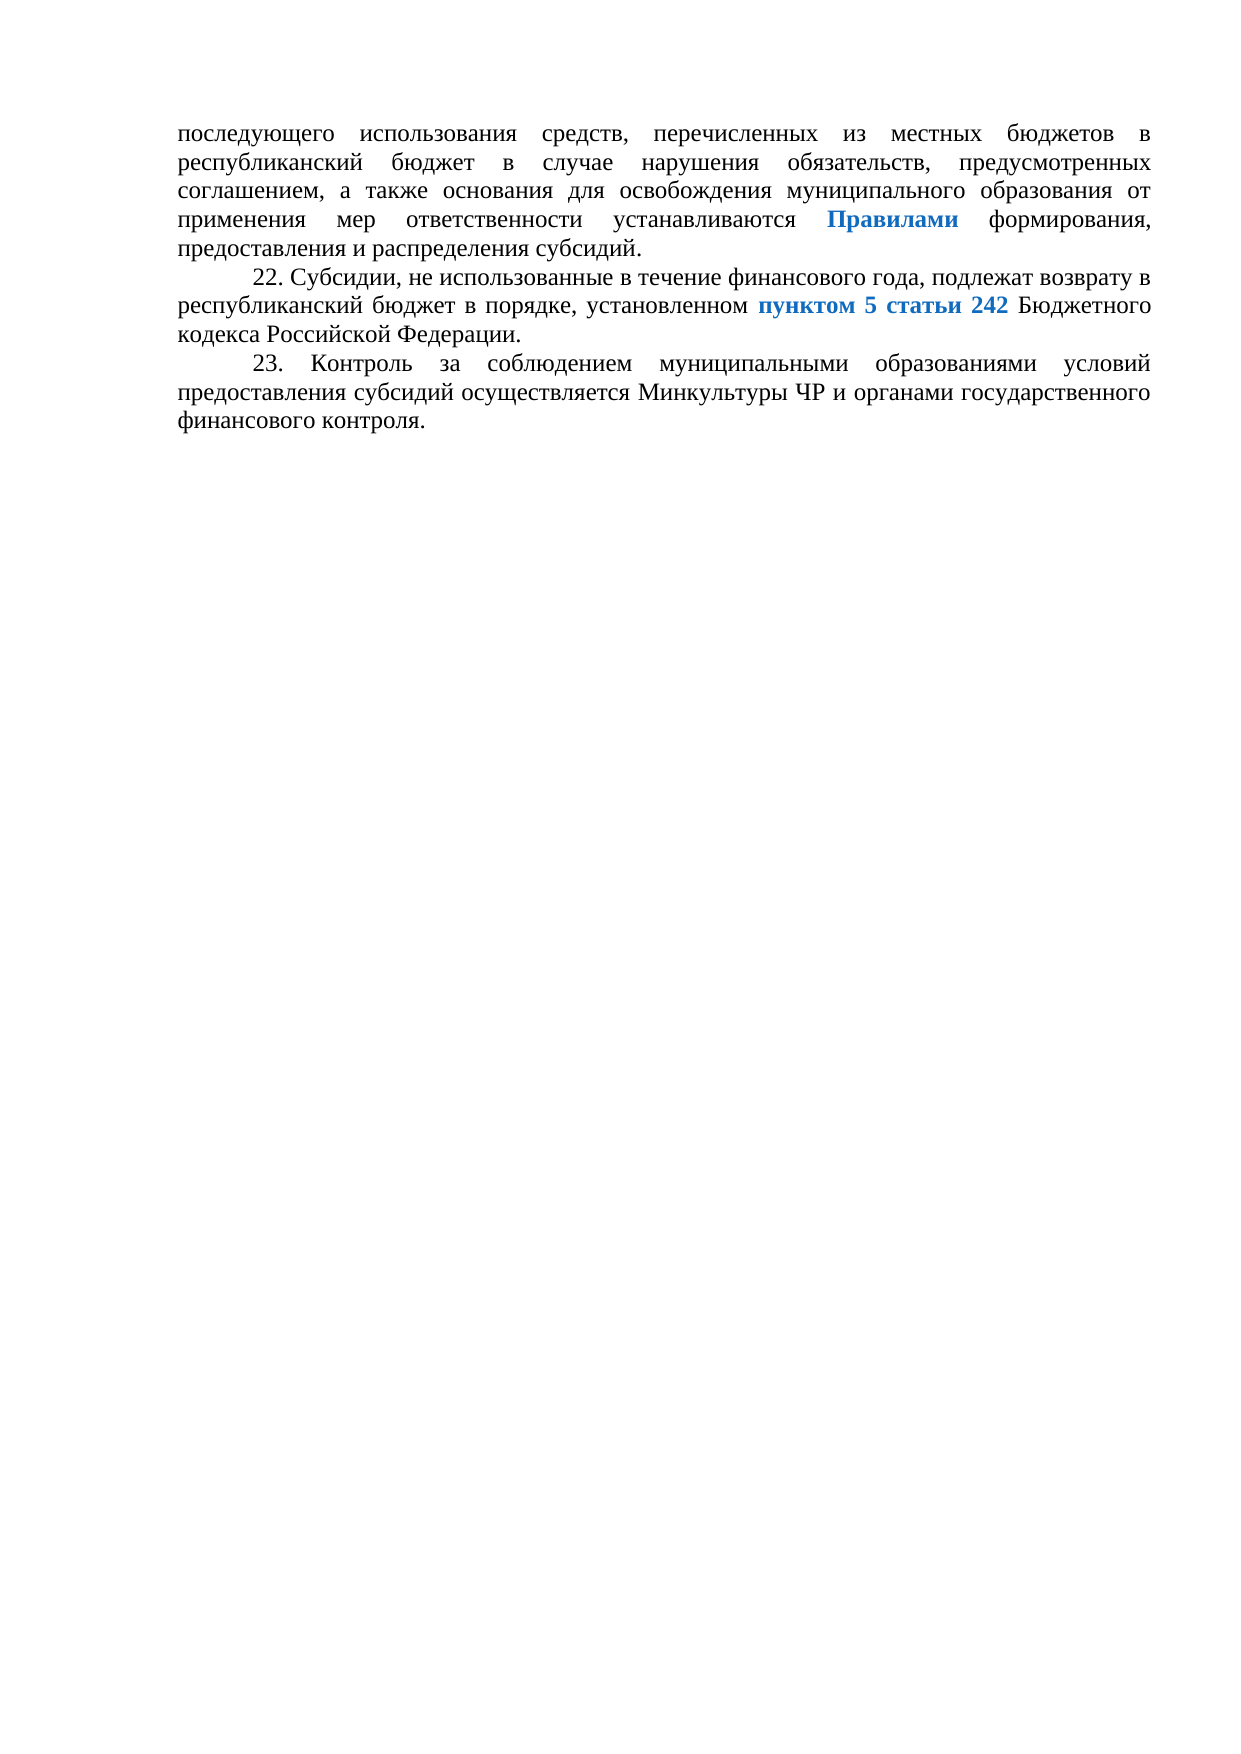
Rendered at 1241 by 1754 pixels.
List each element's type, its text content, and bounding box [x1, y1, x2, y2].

text 23. Контроль за соблюдением муниципальными образованиями условий предоставления субсидий осуществляется Минкультуры ЧР и органами государственного финансового контроля. [177, 348, 1152, 434]
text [177, 118, 1152, 262]
text 22. Субсидии, не использованные в течение финансового года, подлежат возврату в республиканский бюджет в порядке, установленном пунктом 5 статьи 242 Бюджетного кодекса Российской Федерации. [177, 262, 1152, 348]
